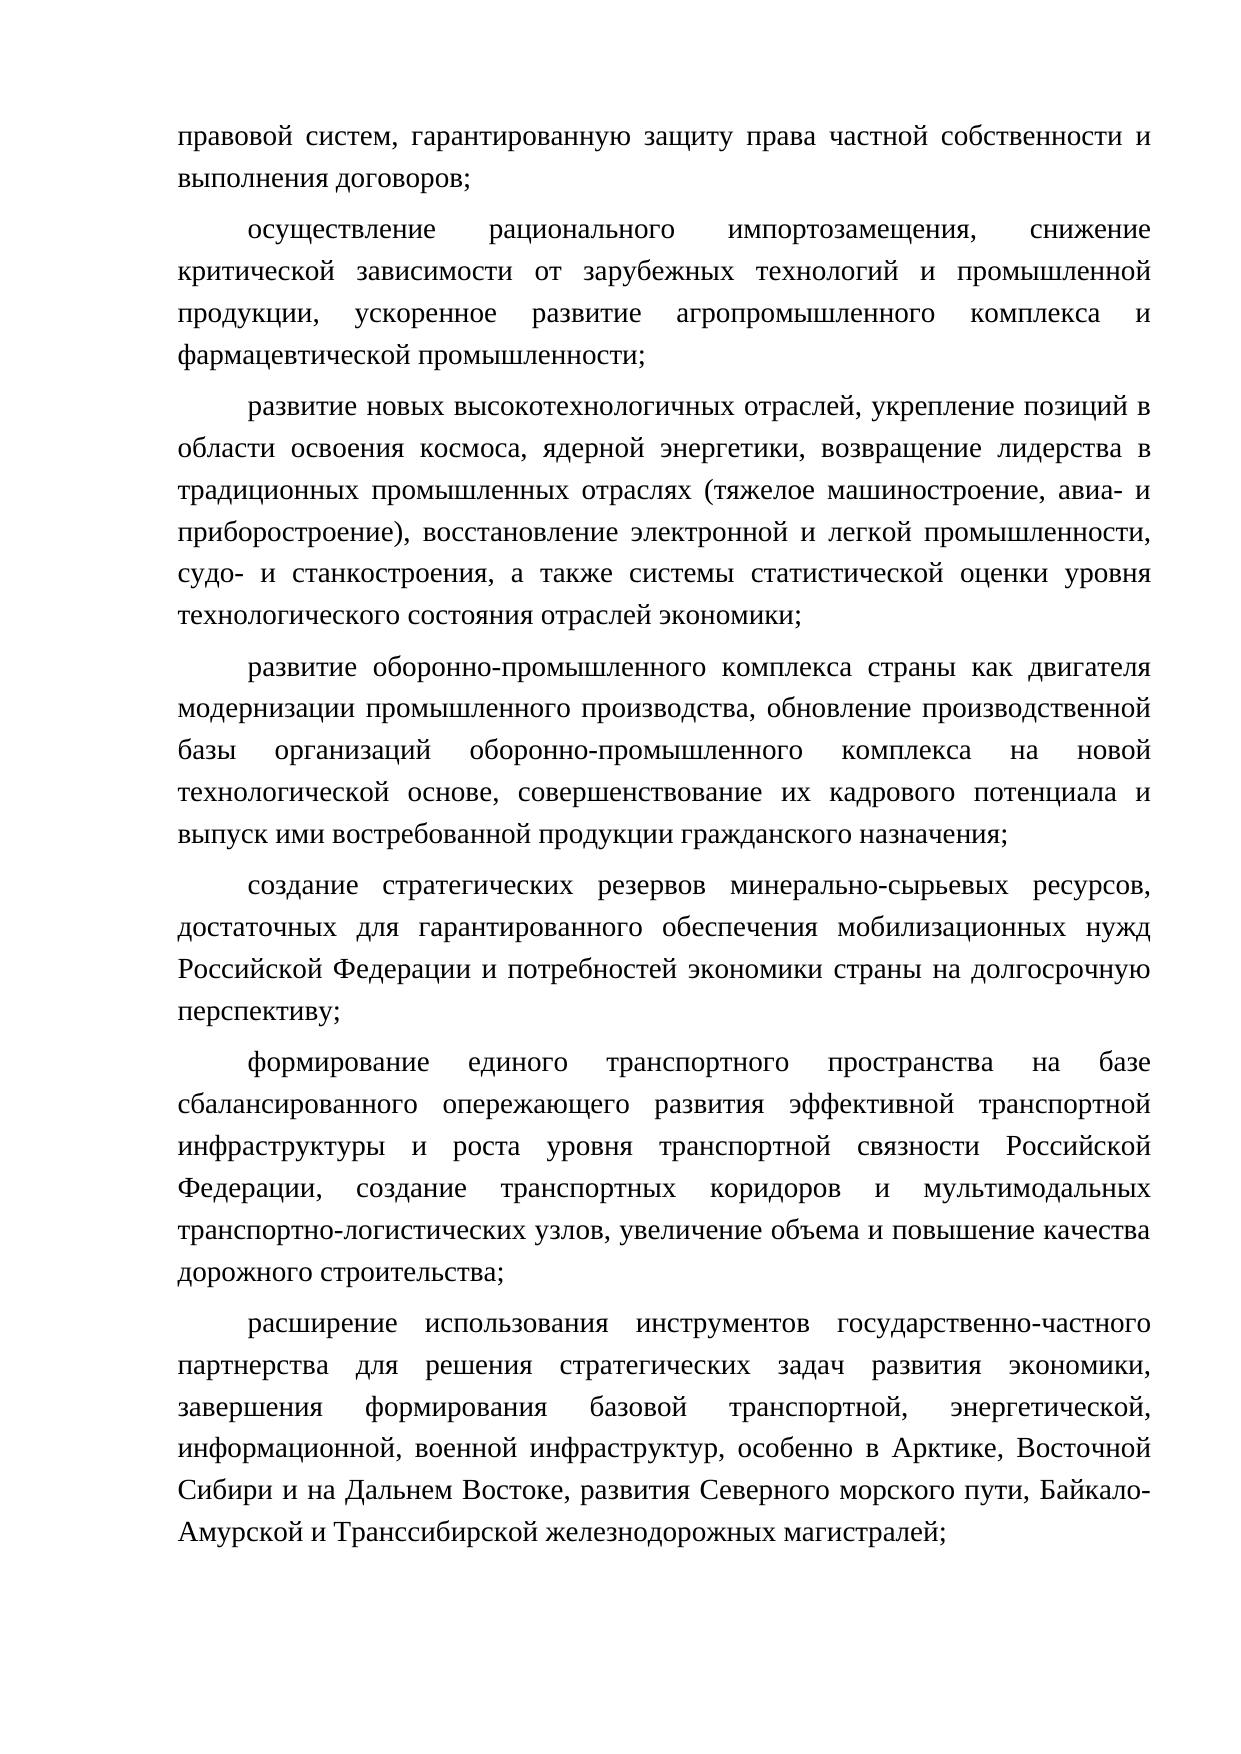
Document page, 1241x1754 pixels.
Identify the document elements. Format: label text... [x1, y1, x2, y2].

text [177, 118, 1152, 193]
text создание стратегических резервов минерально-сырьевых ресурсов, достаточных для гарантированного обеспечения мобилизационных нужд Российской Федерации и потребностей экономики страны на долгосрочную перспективу; [177, 867, 1152, 1027]
text развитие оборонно-промышленного комплекса страны как двигателя модернизации промышленного производства, обновление производственной базы организаций оборонно-промышленного комплекса на новой технологической основе, совершенствование их кадрового потенциала и выпуск ими востребованной продукции гражданского назначения; [177, 649, 1152, 850]
text расширение использования инструментов государственно-частного партнерства для решения стратегических задач развития экономики, завершения формирования базовой транспортной, энергетической, информационной, военной инфраструктур, особенно в Арктике, Восточной Сибири и на Дальнем Востоке, развития Северного морского пути, Байкало-Амурской и Транссибирской железнодорожных магистралей; [177, 1305, 1152, 1548]
text осуществление рационального импортозамещения, снижение критической зависимости от зарубежных технологий и промышленной продукции, ускоренное развитие агропромышленного комплекса и фармацевтической промышленности; [177, 211, 1152, 370]
text формирование единого транспортного пространства на базе сбалансированного опережающего развития эффективной транспортной инфраструктуры и роста уровня транспортной связности Российской Федерации, создание транспортных коридоров и мультимодальных транспортно-логистических узлов, увеличение объема и повышение качества дорожного строительства; [177, 1044, 1152, 1287]
text развитие новых высокотехнологичных отраслей, укрепление позиций в области освоения космоса, ядерной энергетики, возвращение лидерства в традиционных промышленных отраслях (тяжелое машиностроение, авиа- и приборостроение), восстановление электронной и легкой промышленности, судо- и станкостроения, а также системы статистической оценки уровня технологического состояния отраслей экономики; [177, 388, 1152, 631]
